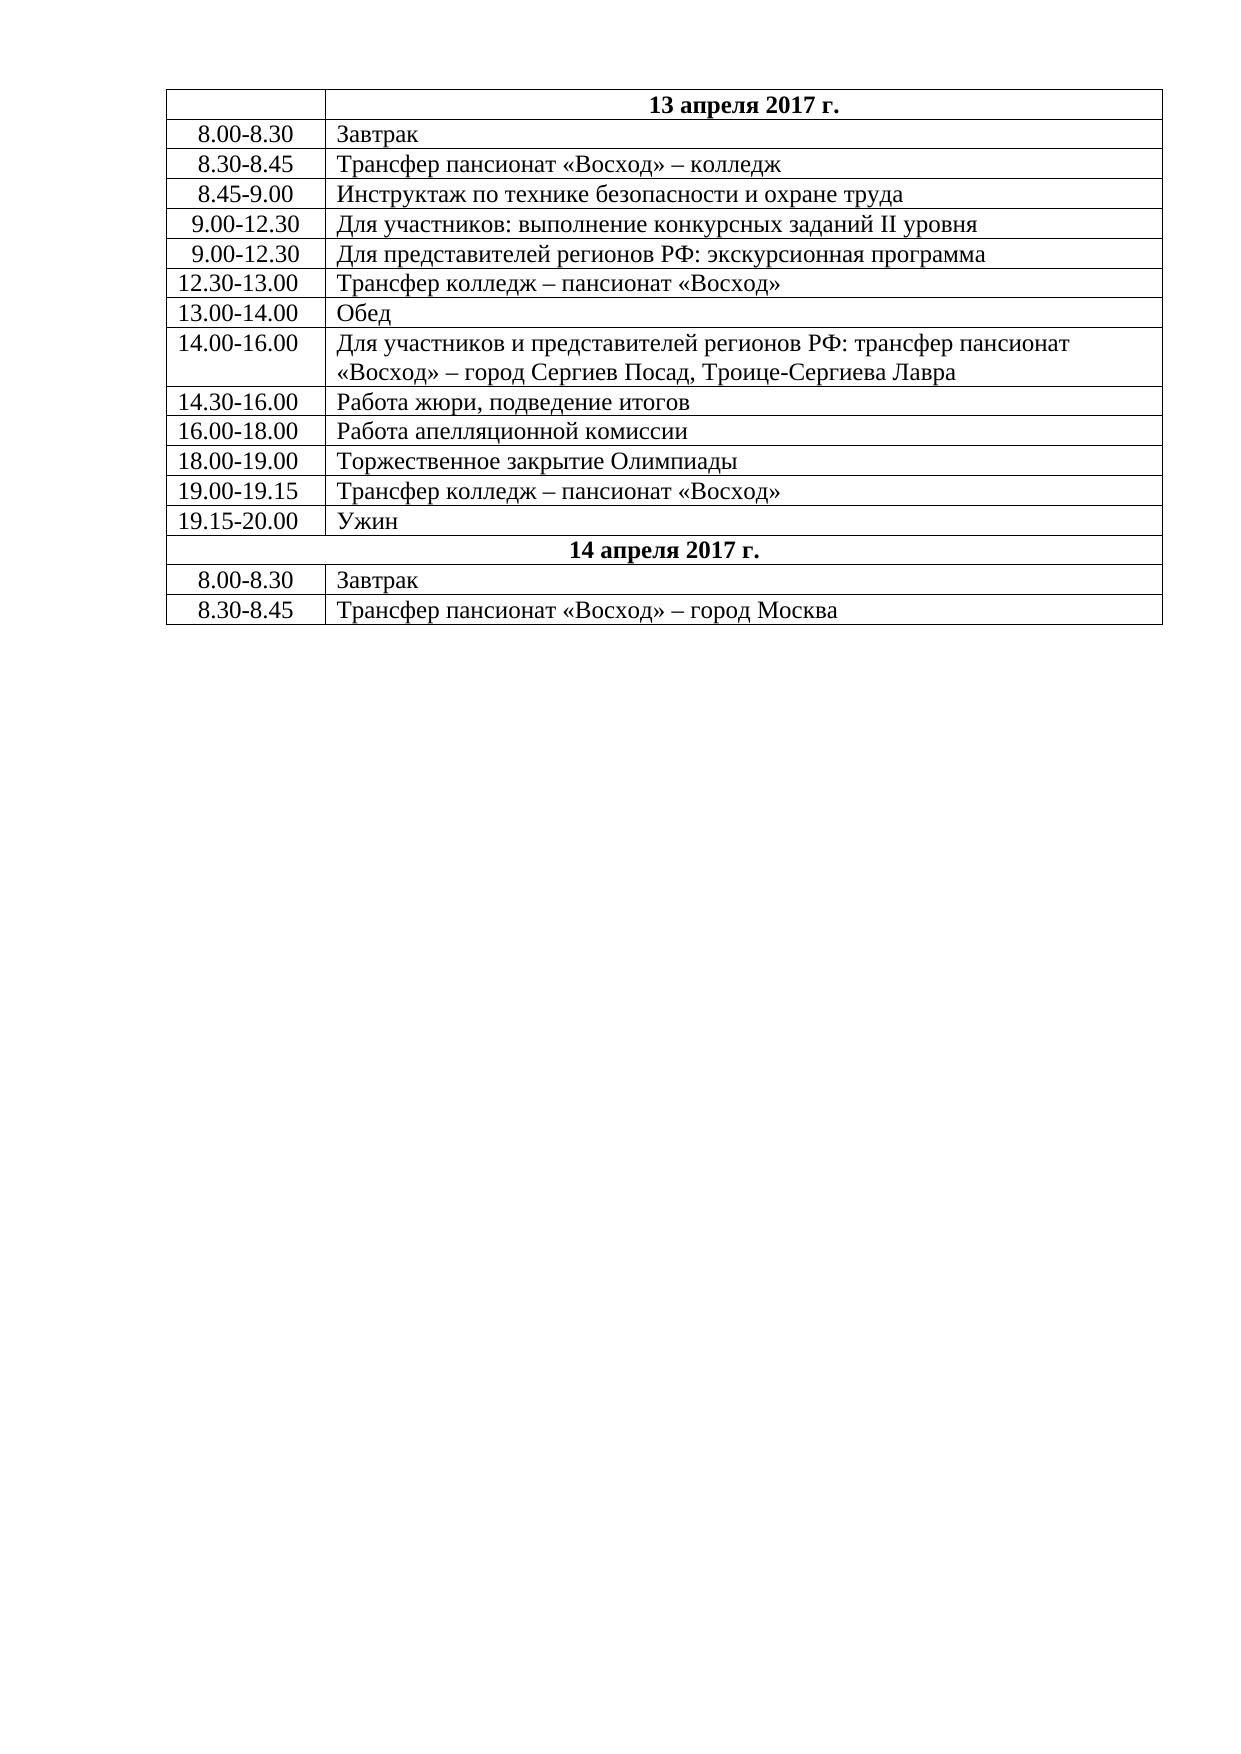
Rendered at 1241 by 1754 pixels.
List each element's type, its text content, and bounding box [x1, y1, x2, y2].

table_cell 19.15-20.00 [167, 506, 325, 534]
table_cell Трансфер пансионат «Восход» – колледж [326, 149, 1162, 178]
table_cell 19.00-19.15 [167, 476, 325, 505]
table_cell 8.00-8.30 [167, 120, 325, 148]
table_cell 14 апреля 2017 г. [167, 536, 1162, 564]
table_cell [167, 90, 325, 118]
table_cell Инструктаж по технике безопасности и охране труда [326, 179, 1162, 208]
table_cell Для участников: выполнение конкурсных заданий II уровня [326, 209, 1162, 238]
table_cell 14.00-16.00 [167, 328, 325, 386]
table_cell Торжественное закрытие Олимпиады [326, 446, 1162, 475]
table_cell 14.30-16.00 [167, 387, 325, 415]
table_cell Завтрак [326, 565, 1162, 594]
table_cell 9.00-12.30 [167, 209, 325, 238]
table_cell 8.45-9.00 [167, 179, 325, 208]
table_cell 13.00-14.00 [167, 298, 325, 327]
table_cell Для участников и представителей регионов РФ: трансфер пансионат «Восход» – город Сергиев Посад, Троице-Сергиева Лавра [326, 328, 1162, 386]
table_cell 16.00-18.00 [167, 416, 325, 445]
table_cell Работа жюри, подведение итогов [326, 387, 1162, 415]
table_cell Работа апелляционной комиссии [326, 416, 1162, 445]
table_cell Для представителей регионов РФ: экскурсионная программа [326, 239, 1162, 267]
table_cell 12.30-13.00 [167, 269, 325, 297]
table_cell Обед [326, 298, 1162, 327]
table_cell Трансфер колледж – пансионат «Восход» [326, 476, 1162, 505]
table_cell Трансфер колледж – пансионат «Восход» [326, 269, 1162, 297]
table_cell Трансфер пансионат «Восход» – город Москва [326, 595, 1162, 624]
table_cell Ужин [326, 506, 1162, 534]
table_cell Завтрак [326, 120, 1162, 148]
table_cell 8.00-8.30 [167, 565, 325, 594]
table_cell 13 апреля 2017 г. [326, 90, 1162, 118]
table_cell 8.30-8.45 [167, 149, 325, 178]
table_cell 9.00-12.30 [167, 239, 325, 267]
table_cell 8.30-8.45 [167, 595, 325, 624]
table_cell 18.00-19.00 [167, 446, 325, 475]
